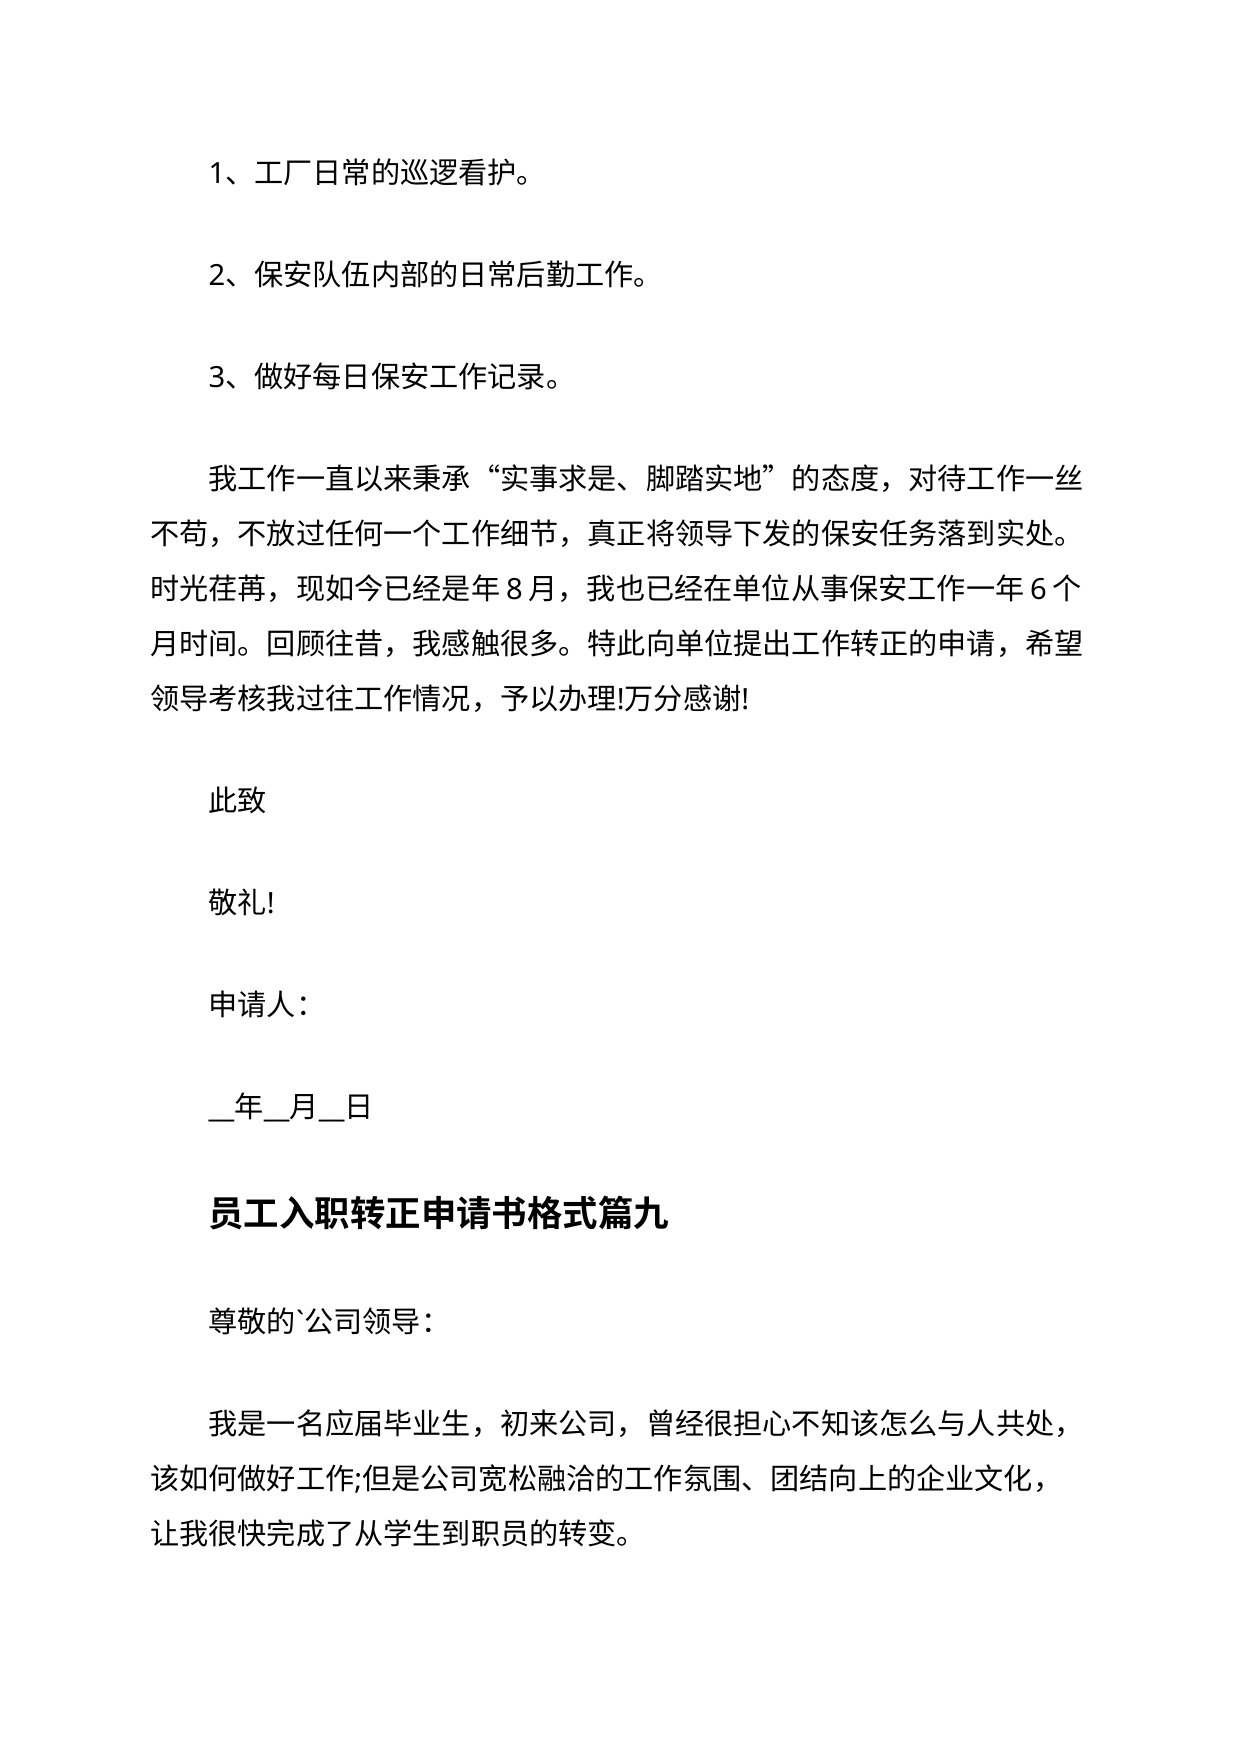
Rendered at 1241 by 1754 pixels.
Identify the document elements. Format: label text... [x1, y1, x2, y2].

text 申请人： [150, 981, 1090, 1024]
text 员工入职转正申请书格式篇九 [150, 1185, 1090, 1236]
text 3、做好每日保安工作记录。 [150, 354, 1090, 396]
text 2、保安队伍内部的日常后勤工作。 [150, 252, 1090, 294]
text 敬礼! [150, 879, 1090, 922]
text 我工作一直以来秉承“实事求是、脚踏实地”的态度，对待工作一丝不苟，不放过任何一个工作细节，真正将领导下发的保安任务落到实处。时光荏苒，现如今已经是年8月，我也已经在单位从事保安工作一年6个月时间。回顾往昔，我感触很多。特此向单位提出工作转正的申请，希望领导考核我过往工作情况，予以办理!万分感谢! [150, 456, 1090, 718]
text 此致 [150, 778, 1090, 820]
text 我是一名应届毕业生，初来公司，曾经很担心不知该怎么与人共处，该如何做好工作;但是公司宽松融洽的工作氛围、团结向上的企业文化，让我很快完成了从学生到职员的转变。 [150, 1401, 1090, 1553]
text __年__月__日 [150, 1083, 1090, 1126]
text 1、工厂日常的巡逻看护。 [150, 150, 1090, 192]
text 尊敬的`公司领导： [150, 1298, 1090, 1341]
